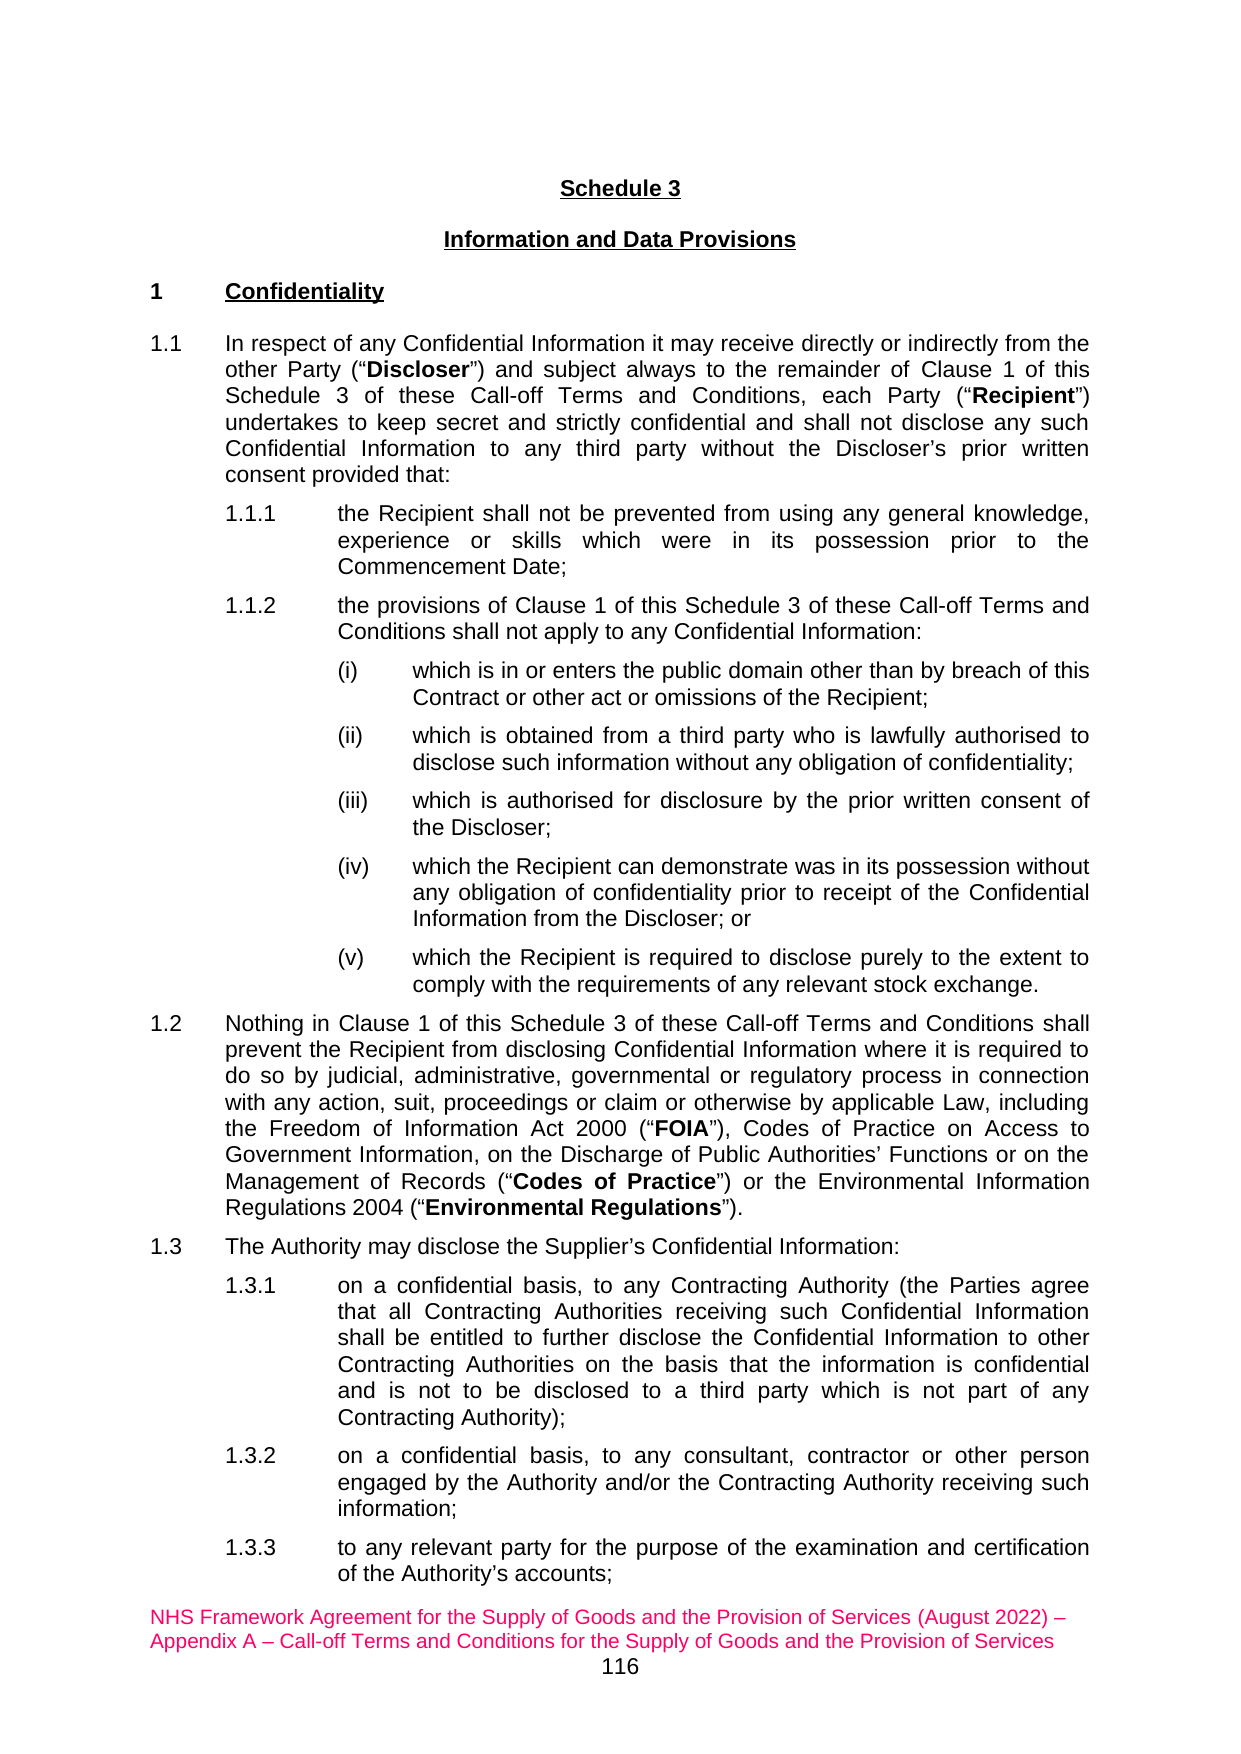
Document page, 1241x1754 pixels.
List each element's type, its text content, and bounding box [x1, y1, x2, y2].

text to any relevant party for the purpose of the examination and certification of the Authority’s accounts; [225, 1534, 1090, 1587]
text The Authority may disclose the Supplier’s Confidential Information: [150, 1233, 1090, 1259]
text which the Recipient is required to disclose purely to the extent to comply with the requirements of any relevant stock exchange. [337, 944, 1090, 997]
text which is authorised for disclosure by the prior written consent of the Discloser; [337, 787, 1090, 840]
text on a confidential basis, to any consultant, contractor or other person engaged by the Authority and/or the Contracting Authority receiving such information; [225, 1442, 1090, 1521]
text which is obtained from a third party who is lawfully authorised to disclose such information without any obligation of confidentiality; [337, 722, 1090, 775]
text the Recipient shall not be prevented from using any general knowledge, experience or skills which were in its possession prior to the Commencement Date; [225, 500, 1090, 579]
text on a confidential basis, to any Contracting Authority (the Parties agree that all Contracting Authorities receiving such Confidential Information shall be entitled to further disclose the Confidential Information to other Contracting Authorities on the basis that the information is confidential and is not to be disclosed to a third party which is not part of any Contracting Authority); [225, 1272, 1090, 1430]
text In respect of any Confidential Information it may receive directly or indirectly from the other Party (“Discloser”) and subject always to the remainder of Clause 1 of this Schedule 3 of these Call-off Terms and Conditions, each Party (“Recipient”) undertakes to keep secret and strictly confidential and shall not disclose any such Confidential Information to any third party without the Discloser’s prior written consent provided that: [150, 330, 1090, 488]
list Confidentiality [150, 278, 1090, 304]
text Nothing in Clause 1 of this Schedule 3 of these Call-off Terms and Conditions shall prevent the Recipient from disclosing Confidential Information where it is required to do so by judicial, administrative, governmental or regulatory process in connection with any action, suit, proceedings or claim or otherwise by applicable Law, including the Freedom of Information Act 2000 (“FOIA”), Codes of Practice on Access to Government Information, on the Discharge of Public Authorities’ Functions or on the Management of Records (“Codes of Practice”) or the Environmental Information Regulations 2004 (“Environmental Regulations”). [150, 1009, 1090, 1220]
text the provisions of Clause 1 of this Schedule 3 of these Call-off Terms and Conditions shall not apply to any Confidential Information: [225, 592, 1090, 644]
text which is in or enters the public domain other than by breach of this Contract or other act or omissions of the Recipient; [337, 657, 1090, 710]
text which the Recipient can demonstrate was in its possession without any obligation of confidentiality prior to receipt of the Confidential Information from the Discloser; or [337, 853, 1090, 932]
list Information and Data Provisions [150, 226, 1090, 253]
